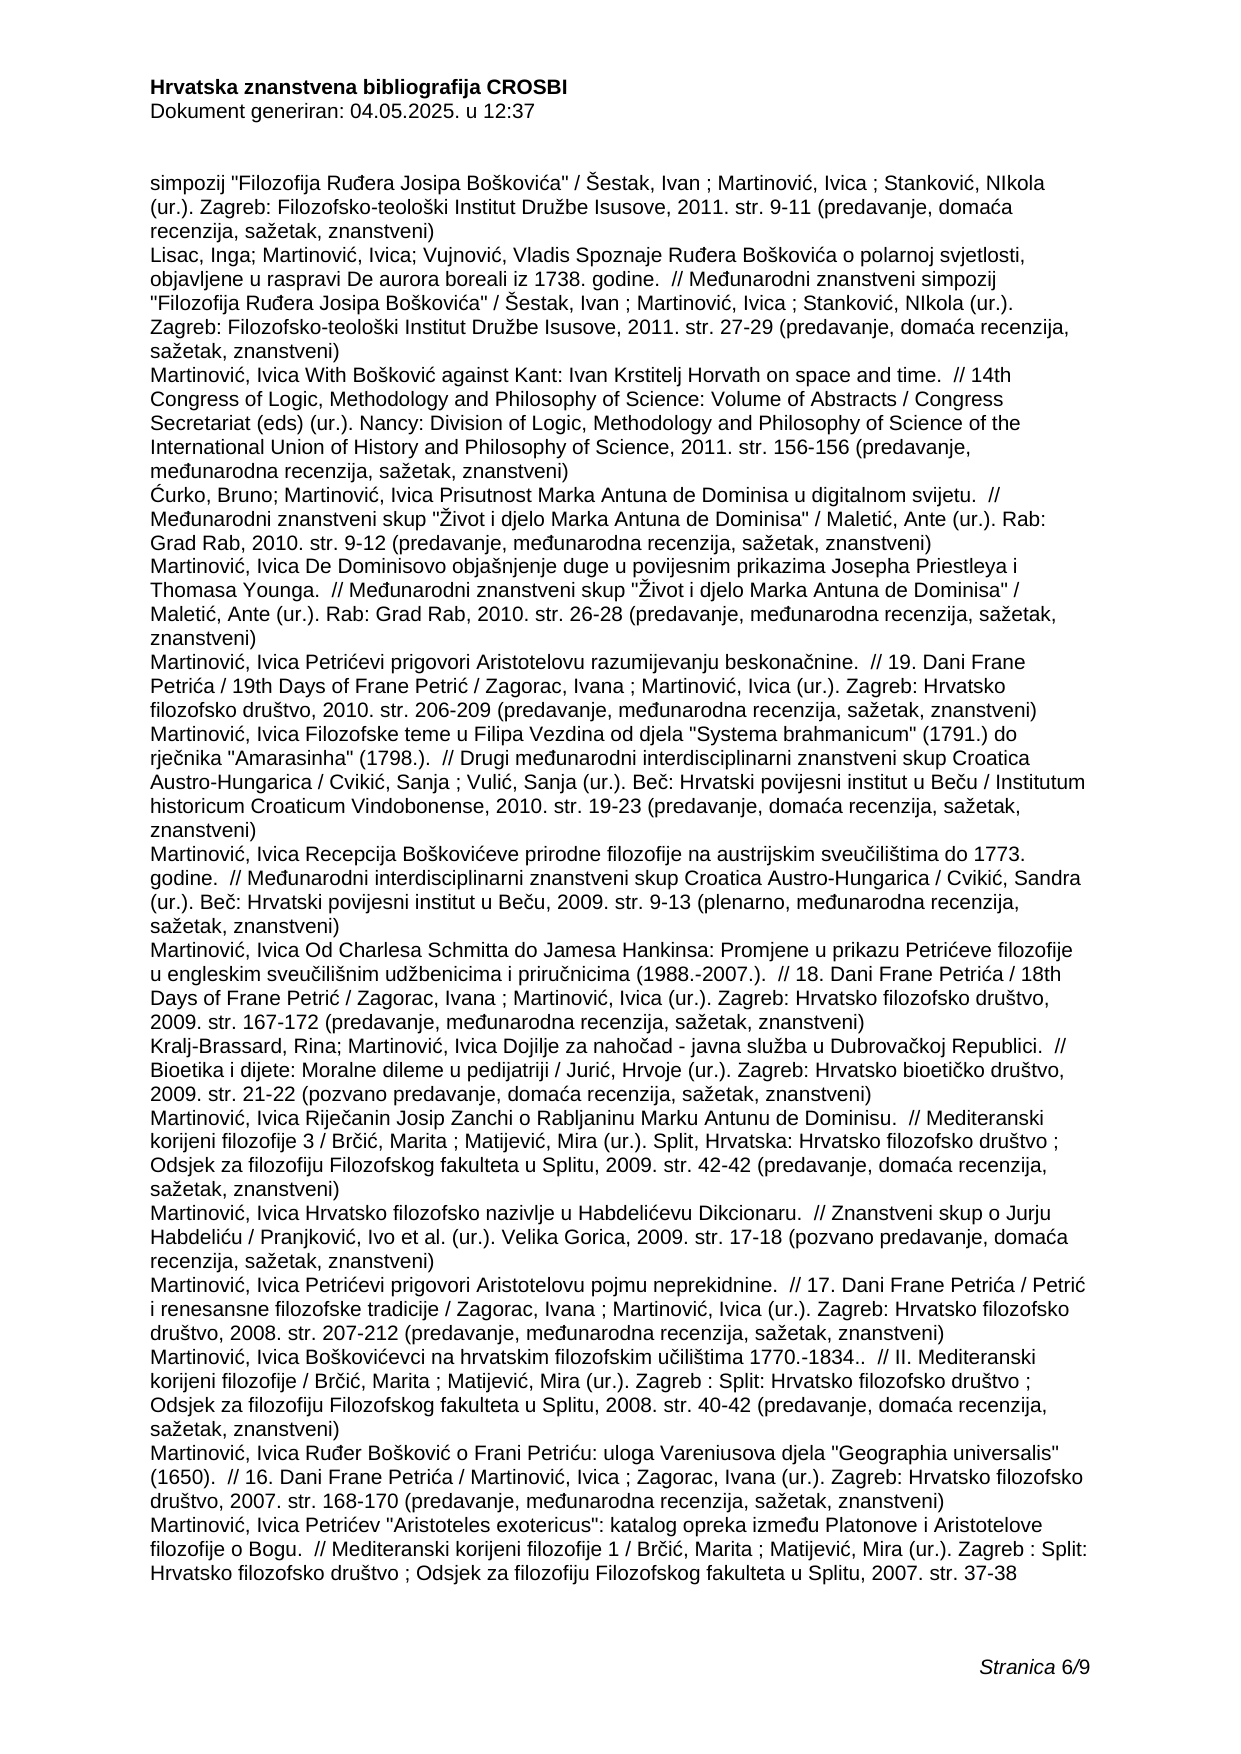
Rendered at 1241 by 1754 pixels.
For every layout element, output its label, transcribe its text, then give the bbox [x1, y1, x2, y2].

text Kralj-Brassard, Rina; Martinović, Ivica [150, 1033, 1090, 1105]
text Martinović, Ivica [150, 650, 1090, 722]
text Martinović, Ivica [150, 938, 1090, 1033]
text Martinović, Ivica [150, 1201, 1090, 1273]
text Martinović, Ivica [150, 554, 1090, 650]
text Martinović, Ivica [150, 1345, 1090, 1441]
text Martinović, Ivica [150, 363, 1090, 482]
text Martinović, Ivica [150, 1105, 1090, 1201]
text Lisac, Inga; Martinović, Ivica; Vujnović, Vladis [150, 243, 1090, 363]
text Martinović, Ivica [150, 171, 1090, 243]
text Ćurko, Bruno; Martinović, Ivica [150, 482, 1090, 554]
text Martinović, Ivica [150, 1273, 1090, 1345]
text Martinović, Ivica [150, 722, 1090, 842]
text Martinović, Ivica [150, 1441, 1090, 1513]
text Martinović, Ivica [150, 842, 1090, 938]
text Martinović, Ivica [150, 1513, 1090, 1584]
